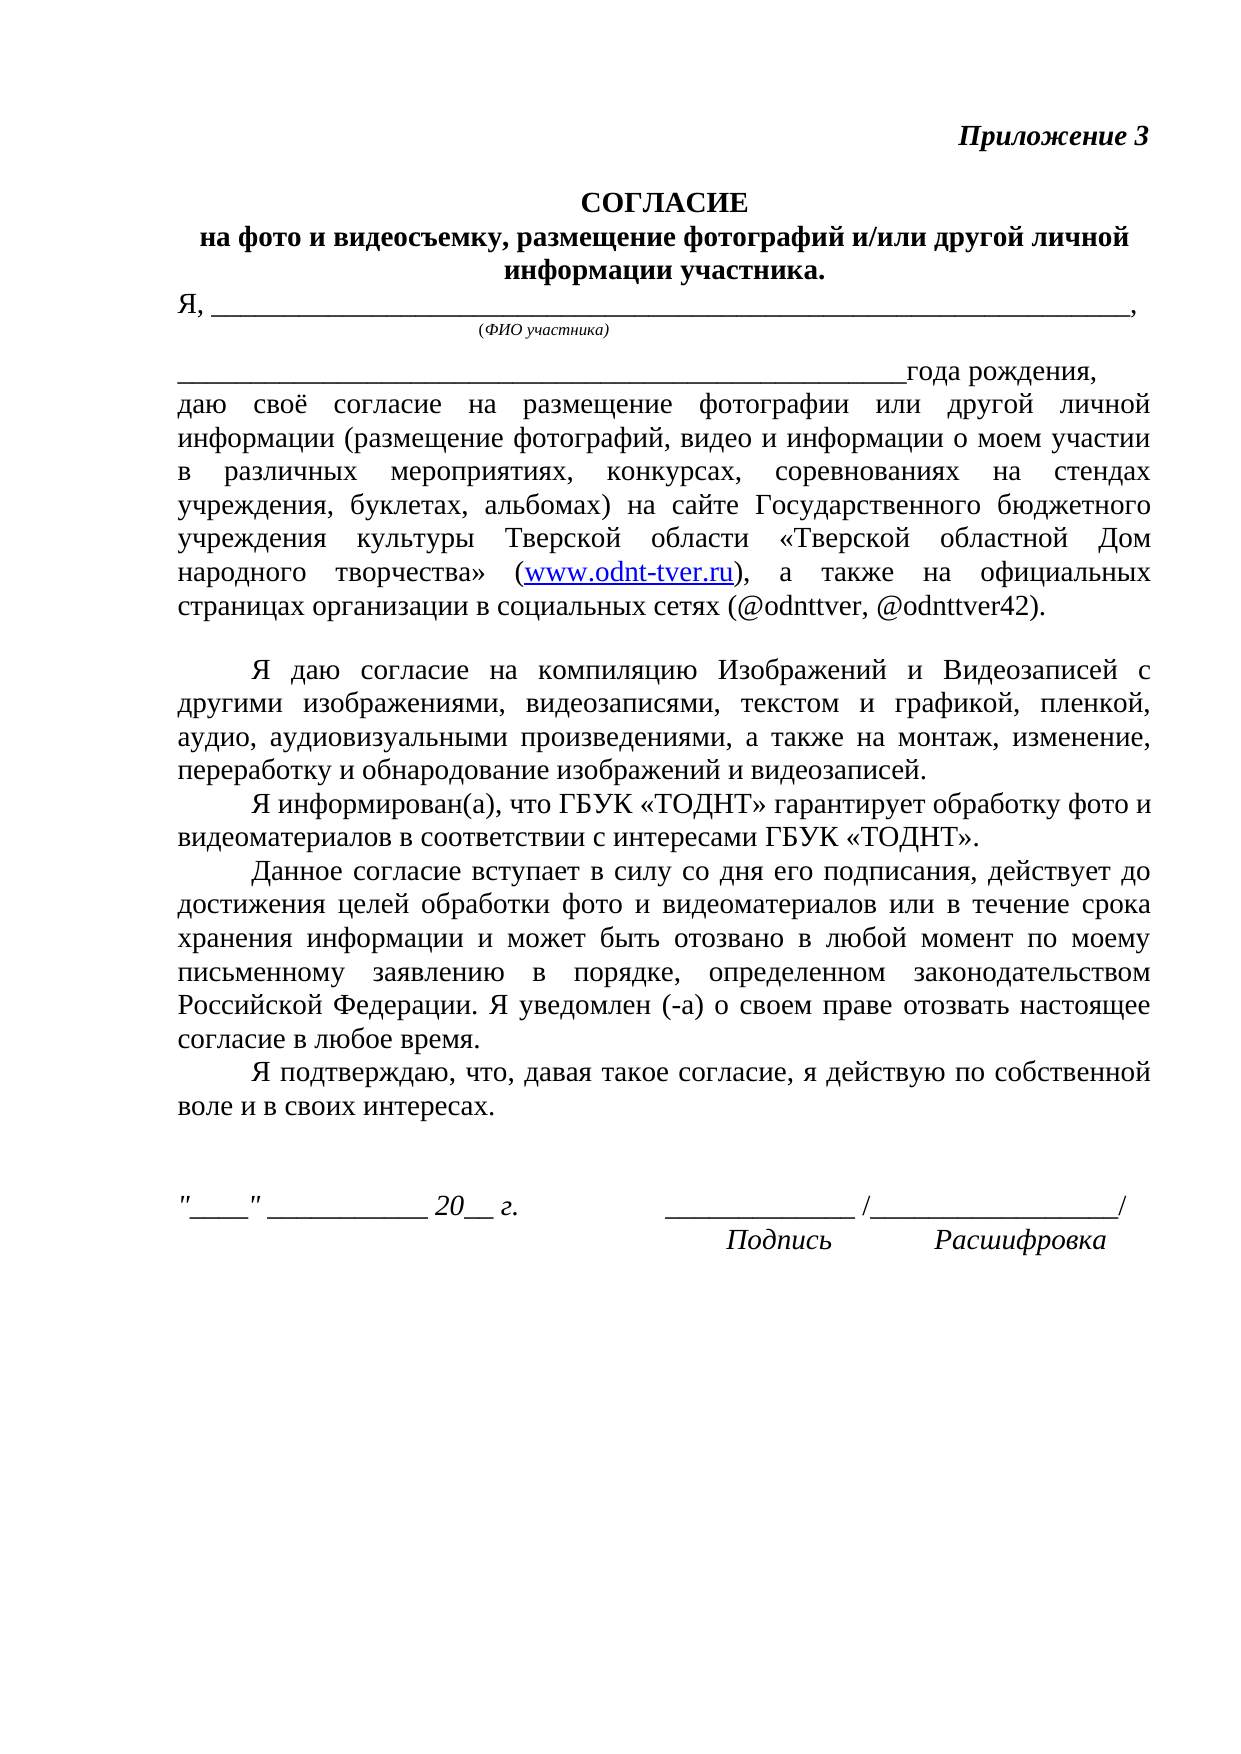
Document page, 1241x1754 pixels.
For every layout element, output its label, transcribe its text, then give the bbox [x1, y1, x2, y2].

text даю своё согласие на размещение фотографии или другой личной информации (размещение фотографий, видео и информации о моем участии в различных мероприятиях, конкурсах, соревнованиях на стендах учреждения, буклетах, альбомах) на сайте Государственного бюджетного учреждения культуры Тверской области «Тверской областной Дом народного творчества» (www.odnt-tver.ru), а также на официальных страницах организации в социальных сетях (@odnttver, @odnttver42). [177, 386, 1152, 621]
text __________________________________________________года рождения, [177, 353, 1152, 386]
text Я информирован(а), что ГБУК «ТОДНТ» гарантирует обработку фото и видеоматериалов в соответствии с интересами ГБУК «ТОДНТ». [177, 786, 1152, 853]
text Я подтверждаю, что, давая такое согласие, я действую по собственной воле и в своих интересах. [177, 1054, 1152, 1121]
text Я даю согласие на компиляцию Изображений и Видеозаписей с другими изображениями, видеозаписями, текстом и графикой, пленкой, аудио, аудиовизуальными произведениями, а также на монтаж, изменение, переработку и обнародование изображений и видеозаписей. [177, 652, 1152, 786]
text "____" ___________ 20__ г. _____________ /_________________/ [177, 1188, 1152, 1222]
text Приложение 3 [177, 118, 1152, 152]
text Подпись Расшифровка [177, 1222, 1152, 1256]
text Данное согласие вступает в силу со дня его подписания, действует до достижения целей обработки фото и видеоматериалов или в течение срока хранения информации и может быть отозвано в любой момент по моему письменному заявлению в порядке, определенном законодательством Российской Федерации. Я уведомлен (-а) о своем праве отозвать настоящее согласие в любое время. [177, 853, 1152, 1054]
text на фото и видеосъемку, размещение фотографий и/или другой личной информации участника. [177, 219, 1152, 286]
text Я, _______________________________________________________________, [177, 286, 1152, 319]
text СОГЛАСИЕ [177, 185, 1152, 219]
text (ФИО участника) [177, 319, 1152, 353]
